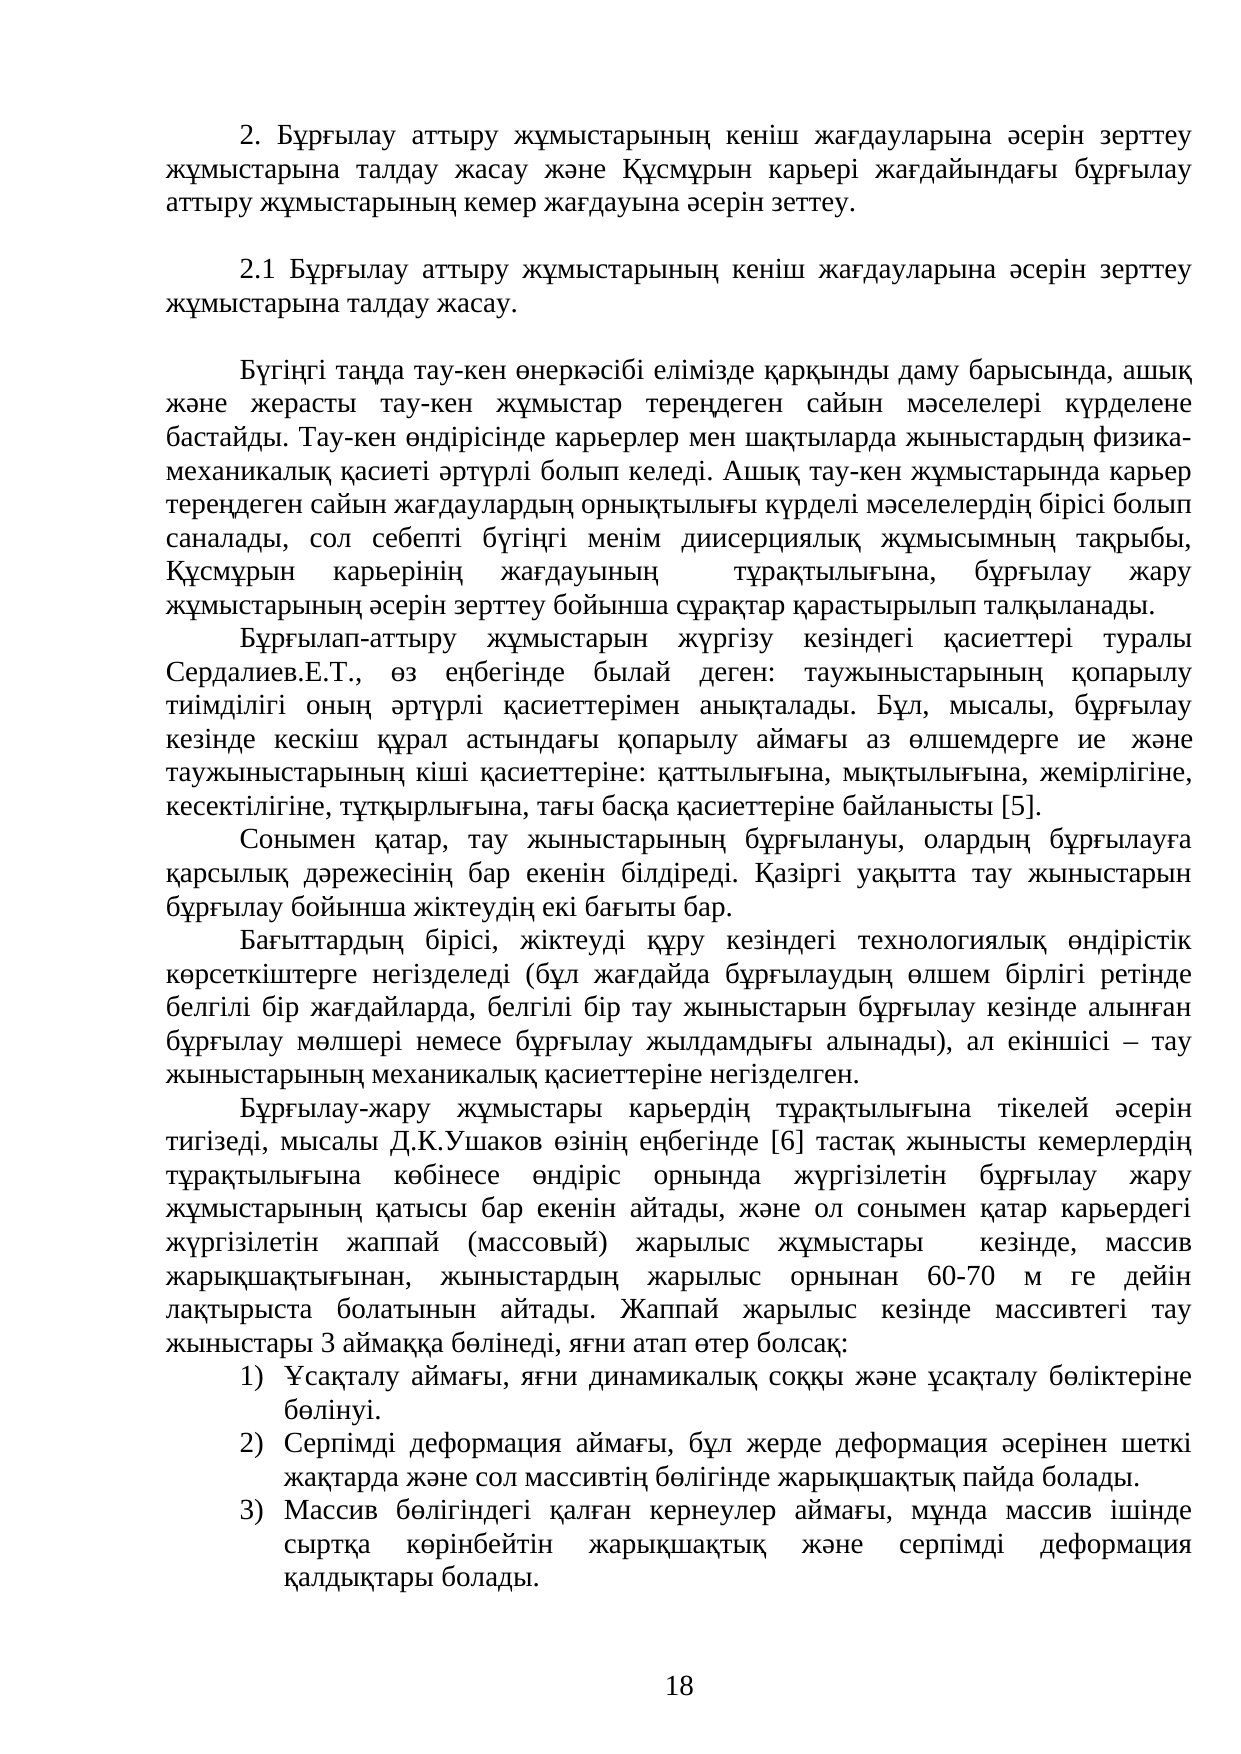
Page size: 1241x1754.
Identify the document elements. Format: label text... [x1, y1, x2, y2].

text Сонымен қатар, тау жыныстарының бұрғылануы, олардың бұрғылауға қарсылық дәрежесінің бар екенін білдіреді. Қазіргі уақытта тау жыныстарын бұрғылау бойынша жіктеудің екі бағыты бар. [166, 822, 1193, 922]
text 2. Бұрғылау аттыру жұмыстарының кеніш жағдауларына әсерін зерттеу жұмыстарына талдау жасау және Құсмұрын карьері жағдайындағы бұрғылау аттыру жұмыстарының кемер жағдауына әсерін зеттеу. [166, 117, 1193, 218]
text 2.1 Бұрғылау аттыру жұмыстарының кеніш жағдауларына әсерін зерттеу жұмыстарына талдау жасау. [166, 251, 1193, 318]
list Ұсақталу аймағы, яғни динамикалық соққы және ұсақталу бөліктеріне бөлінуі. [239, 1358, 1193, 1425]
list Серпімді деформация аймағы, бұл жерде деформация әсерінен шеткі жақтарда және сол массивтің бөлігінде жарықшақтық пайда болады. [239, 1425, 1193, 1492]
text Бұрғылау-жару жұмыстары карьердің тұрақтылығына тікелей әсерін тигізеді, мысалы Д.К.Ушаков өзінің еңбегінде [6] тастақ жынысты кемерлердің тұрақтылығына көбінесе өндіріс орнында жүргізілетін бұрғылау жару жұмыстарының қатысы бар екенін айтады, және ол сонымен қатар карьердегі жүргізілетін жаппай (массовый) жарылыс жұмыстары кезінде, массив жарықшақтығынан, жыныстардың жарылыс орнынан 60-70 м ге дейін лақтырыста болатынын айтады. Жаппай жарылыс кезінде массивтегі тау жыныстары 3 аймаққа бөлінеді, яғни атап өтер болсақ: [166, 1090, 1193, 1358]
list Массив бөлігіндегі қалған кернеулер аймағы, мұнда массив ішінде сыртқа көрінбейтін жарықшақтық және серпімді деформация қалдықтары болады. [239, 1492, 1193, 1593]
text Бұрғылап-аттыру жұмыстарын жүргізу кезіндегі қасиеттері туралы Сердалиев.Е.Т., өз еңбегінде былай деген: таужыныстарының қопарылу тиімділігі оның әртүрлі қасиеттерімен анықталады. Бұл, мысалы, бұрғылау кезінде кескіш құрал астындағы қопарылу аймағы аз өлшемдерге ие және таужыныстарының кіші қасиеттеріне: қаттылығына, мықтылығына, жемірлігіне, кесектілігіне, тұтқырлығына, тағы басқа қасиеттеріне байланысты [5]. [166, 620, 1193, 822]
text Бағыттардың бірісі, жіктеуді құру кезіндегі технологиялық өндірістік көрсеткіштерге негізделеді (бұл жағдайда бұрғылаудың өлшем бірлігі ретінде белгілі бір жағдайларда, белгілі бір тау жыныстарын бұрғылау кезінде алынған бұрғылау мөлшері немесе бұрғылау жылдамдығы алынады), ал екіншісі – тау жыныстарының механикалық қасиеттеріне негізделген. [166, 922, 1193, 1090]
text Бүгіңгі таңда тау-кен өнеркәсібі елімізде қарқынды даму барысында, ашық және жерасты тау-кен жұмыстар тереңдеген сайын мәселелері күрделене бастайды. Тау-кен өндірісінде карьерлер мен шақтыларда жыныстардың физика-механикалық қасиеті әртүрлі болып келеді. Ашық тау-кен жұмыстарында карьер тереңдеген сайын жағдаулардың орнықтылығы күрделі мәселелердің бірісі болып саналады, сол себепті бүгіңгі менім диисерциялық жұмысымның тақрыбы, Құсмұрын карьерінің жағдауының тұрақтылығына, бұрғылау жару жұмыстарының әсерін зерттеу бойынша сұрақтар қарастырылып талқыланады. [166, 352, 1193, 620]
